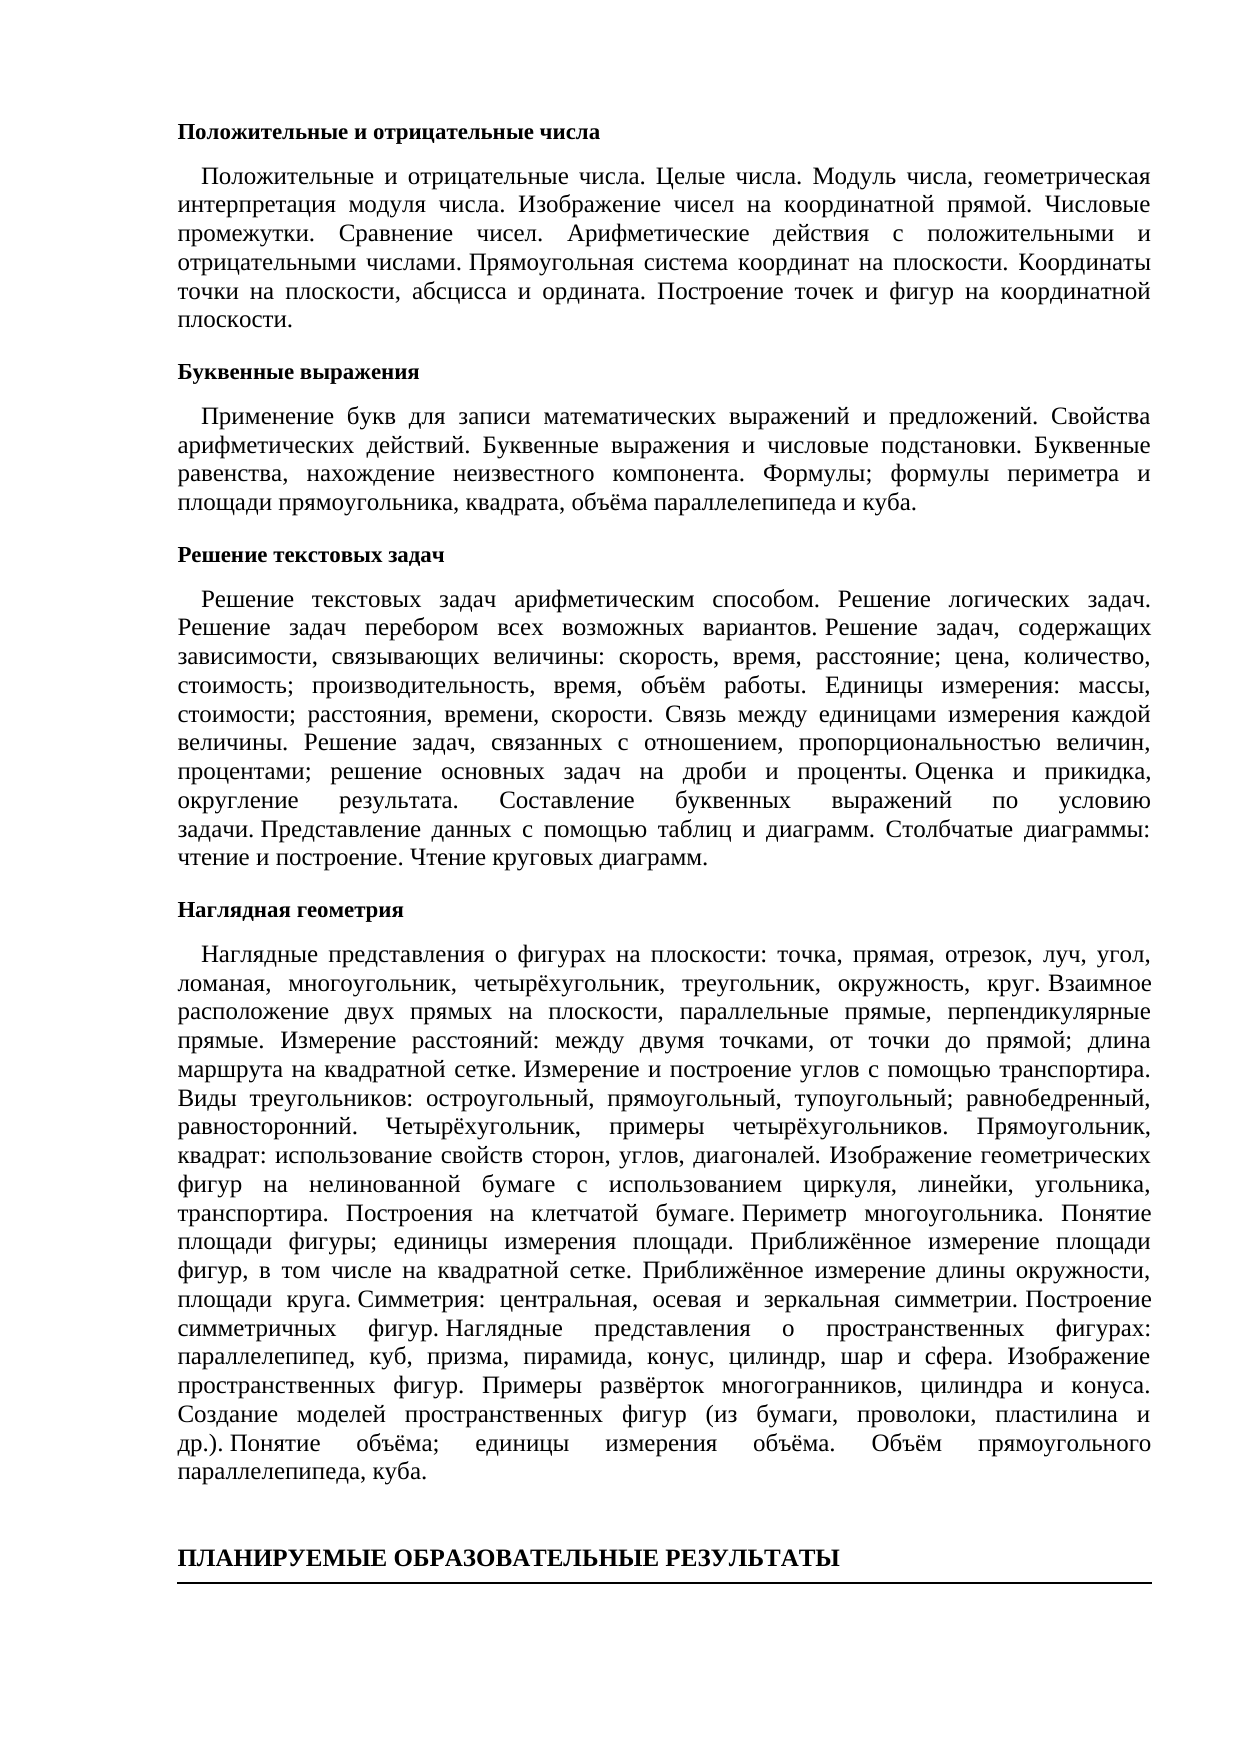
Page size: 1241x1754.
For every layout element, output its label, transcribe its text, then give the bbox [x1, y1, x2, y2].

text Положительные и отрицательные числа [177, 118, 1152, 144]
text Решение текстовых задач [177, 541, 1152, 567]
text Наглядные представления о фигурах на плоскости: точка, прямая, отрезок, луч, угол, ломаная, многоугольник, четырёхугольник, треугольник, окружность, круг. Взаимное расположение двух прямых на плоскости, параллельные прямые, перпендикулярные прямые. Измерение расстояний: между двумя точками, от точки до прямой; длина маршрута на квадратной сетке. Измерение и построение углов с помощью транспортира. Виды треугольников: остроугольный, прямоугольный, тупоугольный; равнобедренный, равносторонний. Четырёхугольник, примеры четырёхугольников. Прямоугольник, квадрат: использование свойств сторон, углов, диагоналей. Изображение геометрических фигур на нелинованной бумаге с использованием циркуля, линейки, угольника, транспортира. Построения на клетчатой бумаге. Периметр многоугольника. Понятие площади фигуры; единицы измерения площади. Приближённое измерение площади фигур, в том числе на квадратной сетке. Приближённое измерение длины окружности, площади круга. Симметрия: центральная, осевая и зеркальная симметрии. Построение симметричных фигур. Наглядные представления о пространственных фигурах: параллелепипед, куб, призма, пирамида, конус, цилиндр, шар и сфера. Изображение пространственных фигур. Примеры развёрток многогранников, цилиндра и конуса. Создание моделей пространственных фигур (из бумаги, проволоки, пластилина и др.). Понятие объёма; единицы измерения объёма. Объём прямоугольного параллелепипеда, куба. [177, 939, 1152, 1485]
text Решение текстовых задач арифметическим способом. Решение логических задач. Решение задач перебором всех возможных вариантов. Решение задач, содержащих зависимости, связывающих величины: скорость, время, расстояние; цена, количество, стоимость; производительность, время, объём работы. Единицы измерения: массы, стоимости; расстояния, времени, скорости. Связь между единицами измерения каждой величины. Решение задач, связанных с отношением, пропорциональностью величин, процентами; решение основных задач на дроби и проценты. Оценка и прикидка, округление результата. Составление буквенных выражений по условию задачи. Представление данных с помощью таблиц и диаграмм. Столбчатые диаграммы: чтение и построение. Чтение круговых диаграмм. [177, 584, 1152, 871]
text Буквенные выражения [177, 358, 1152, 385]
text Положительные и отрицательные числа. Целые числа. Модуль числа, геометрическая интерпретация модуля числа. Изображение чисел на координатной прямой. Числовые промежутки. Сравнение чисел. Арифметические действия с положительными и отрицательными числами. Прямоугольная система координат на плоскости. Координаты точки на плоскости, абсцисса и ордината. Построение точек и фигур на координатной плоскости. [177, 161, 1152, 333]
text ПЛАНИРУЕМЫЕ ОБРАЗОВАТЕЛЬНЫЕ РЕЗУЛЬТАТЫ [177, 1543, 1152, 1582]
text Применение букв для записи математических выражений и предложений. Свойства арифметических действий. Буквенные выражения и числовые подстановки. Буквенные равенства, нахождение неизвестного компонента. Формулы; формулы периметра и площади прямоугольника, квадрата, объёма параллелепипеда и куба. [177, 401, 1152, 516]
text Наглядная геометрия [177, 896, 1152, 923]
